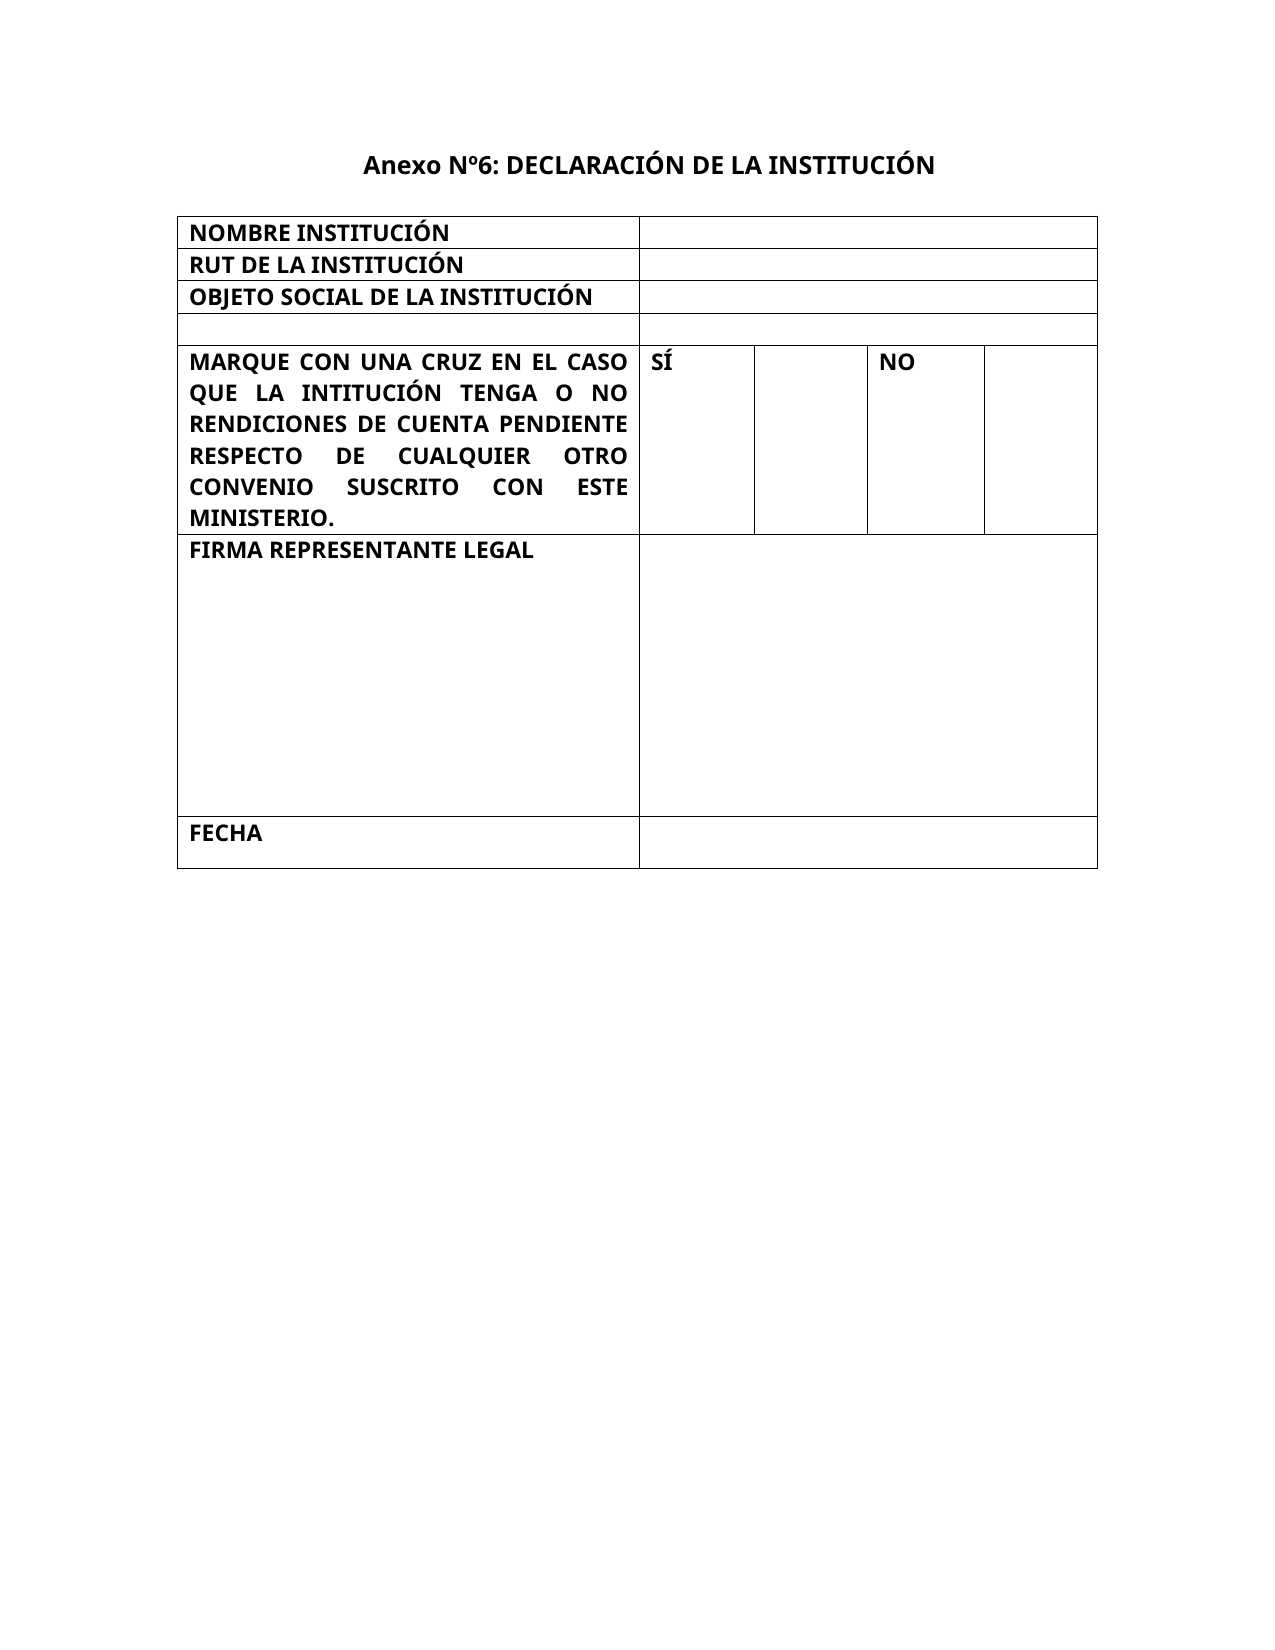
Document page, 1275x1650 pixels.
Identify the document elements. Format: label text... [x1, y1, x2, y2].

table_cell [178, 314, 639, 345]
table_cell NO [868, 346, 984, 533]
table_header NOMBRE INSTITUCIÓN [178, 217, 639, 248]
table_cell FIRMA REPRESENTANTE LEGAL [178, 535, 639, 816]
table_cell [755, 346, 867, 533]
table_cell SÍ [640, 346, 754, 533]
table_cell [640, 535, 1097, 816]
table_header [640, 217, 1097, 248]
table_cell [640, 281, 1097, 313]
table_cell OBJETO SOCIAL DE LA INSTITUCIÓN [178, 281, 639, 313]
table_cell [640, 249, 1097, 280]
table_cell FECHA [178, 817, 639, 868]
table_cell RUT DE LA INSTITUCIÓN [178, 249, 639, 280]
text Anexo Nº6: DECLARACIÓN DE LA INSTITUCIÓN [177, 148, 1122, 182]
table_cell MARQUE CON UNA CRUZ EN EL CASO QUE LA INTITUCIÓN TENGA O NO RENDICIONES DE CUENTA PENDIENTE RESPECTO DE CUALQUIER OTRO CONVENIO SUSCRITO CON ESTE MINISTERIO. [178, 346, 639, 533]
table_cell [640, 314, 1097, 345]
table_cell [985, 346, 1097, 533]
table_cell [640, 817, 1097, 868]
